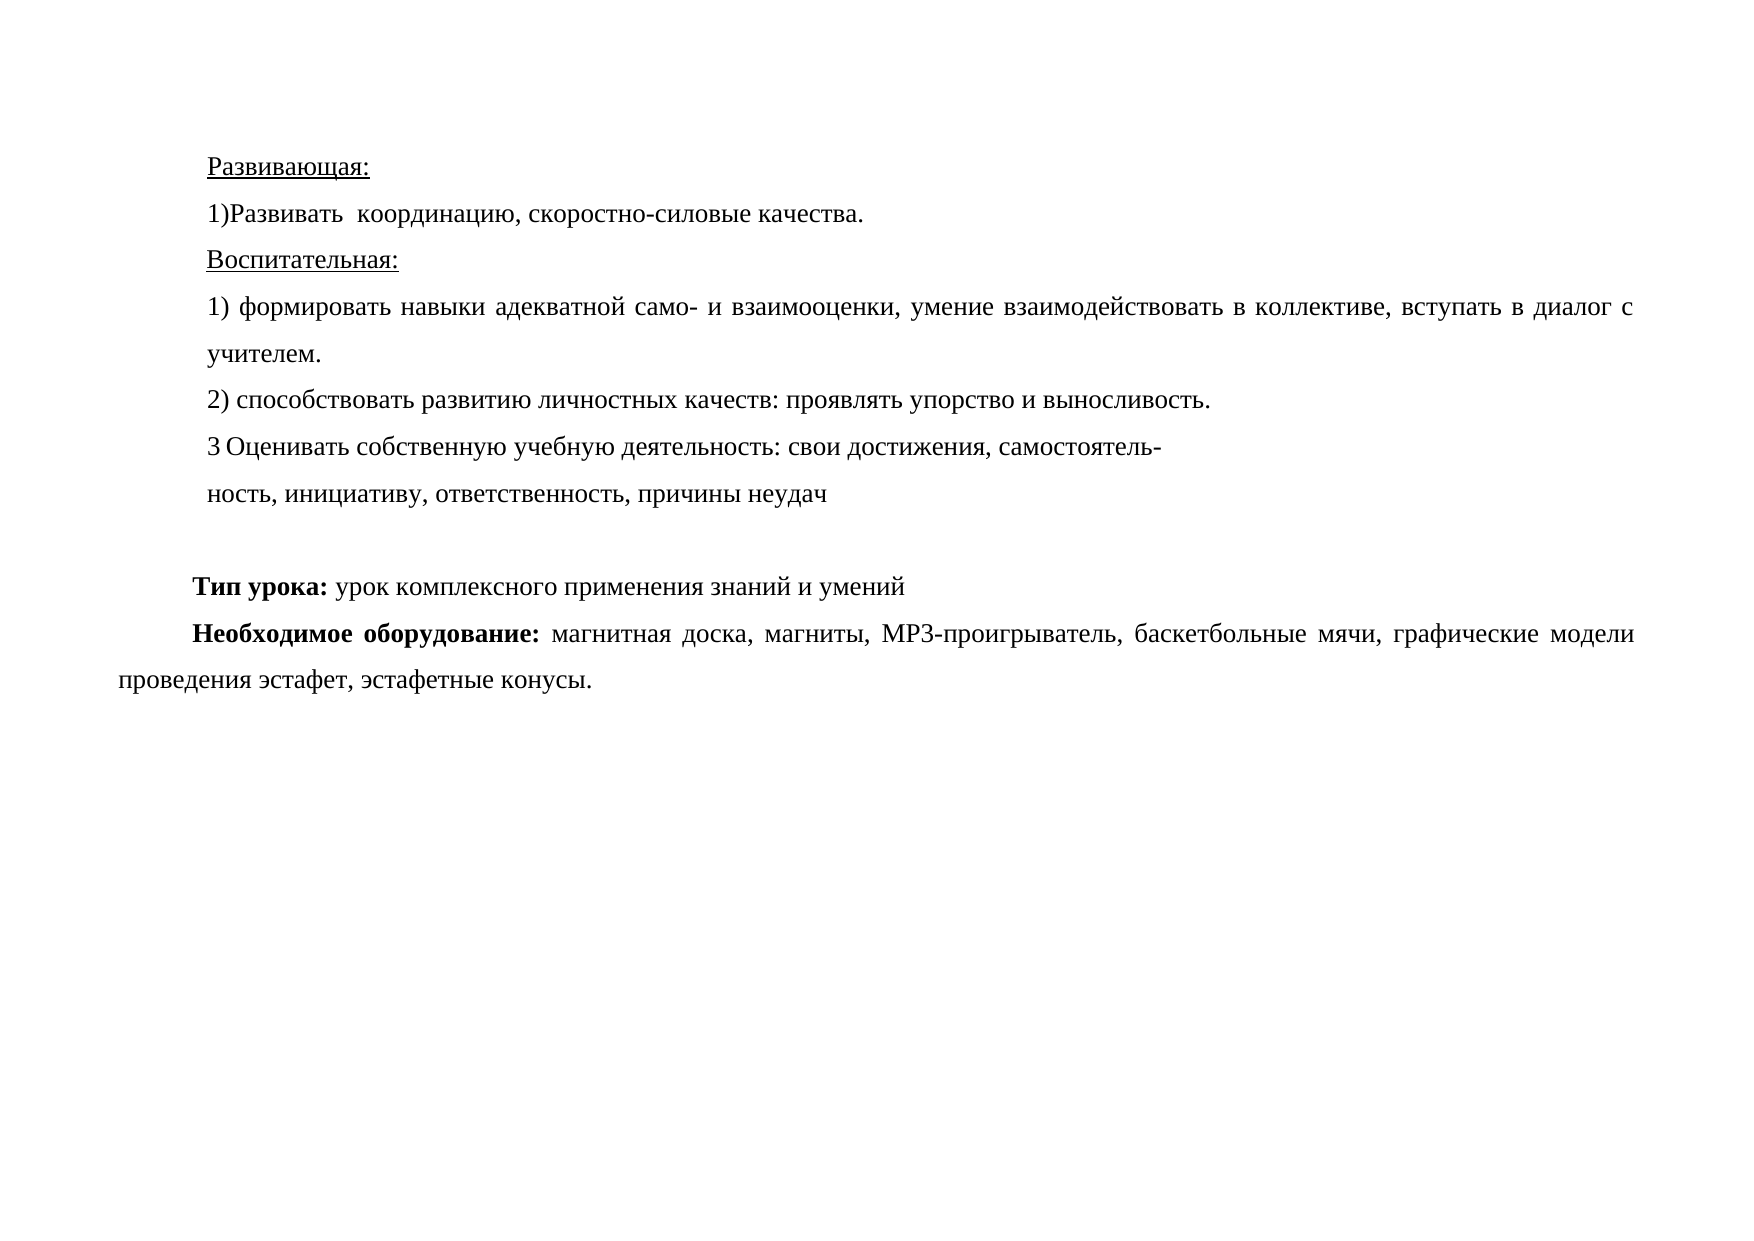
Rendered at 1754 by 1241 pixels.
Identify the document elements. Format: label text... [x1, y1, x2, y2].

list Развивающая: [207, 150, 1636, 181]
list 1) формировать навыки адекватной само- и взаимооценки, умение взаимодействовать в коллективе, вступать в диалог с учителем. [207, 290, 1636, 368]
list ность, инициативу, ответственность, причины неудач [207, 477, 1636, 508]
list Воспитательная: [118, 243, 1636, 274]
list 3 Оценивать собственную учебную деятельность: свои достижения, самостоятель- [207, 430, 1636, 461]
text Необходимое оборудование: магнитная доска, магниты, МР3-проигрыватель, баскетбольные мячи, графические модели проведения эстафет, эстафетные конусы. [118, 617, 1636, 694]
list 2) способствовать развитию личностных качеств: проявлять упорство и выносливость. [207, 383, 1636, 414]
list 1)Развивать координацию, скоростно-силовые качества. [207, 197, 1636, 228]
text Тип урока: урок комплексного применения знаний и умений [118, 570, 1636, 601]
